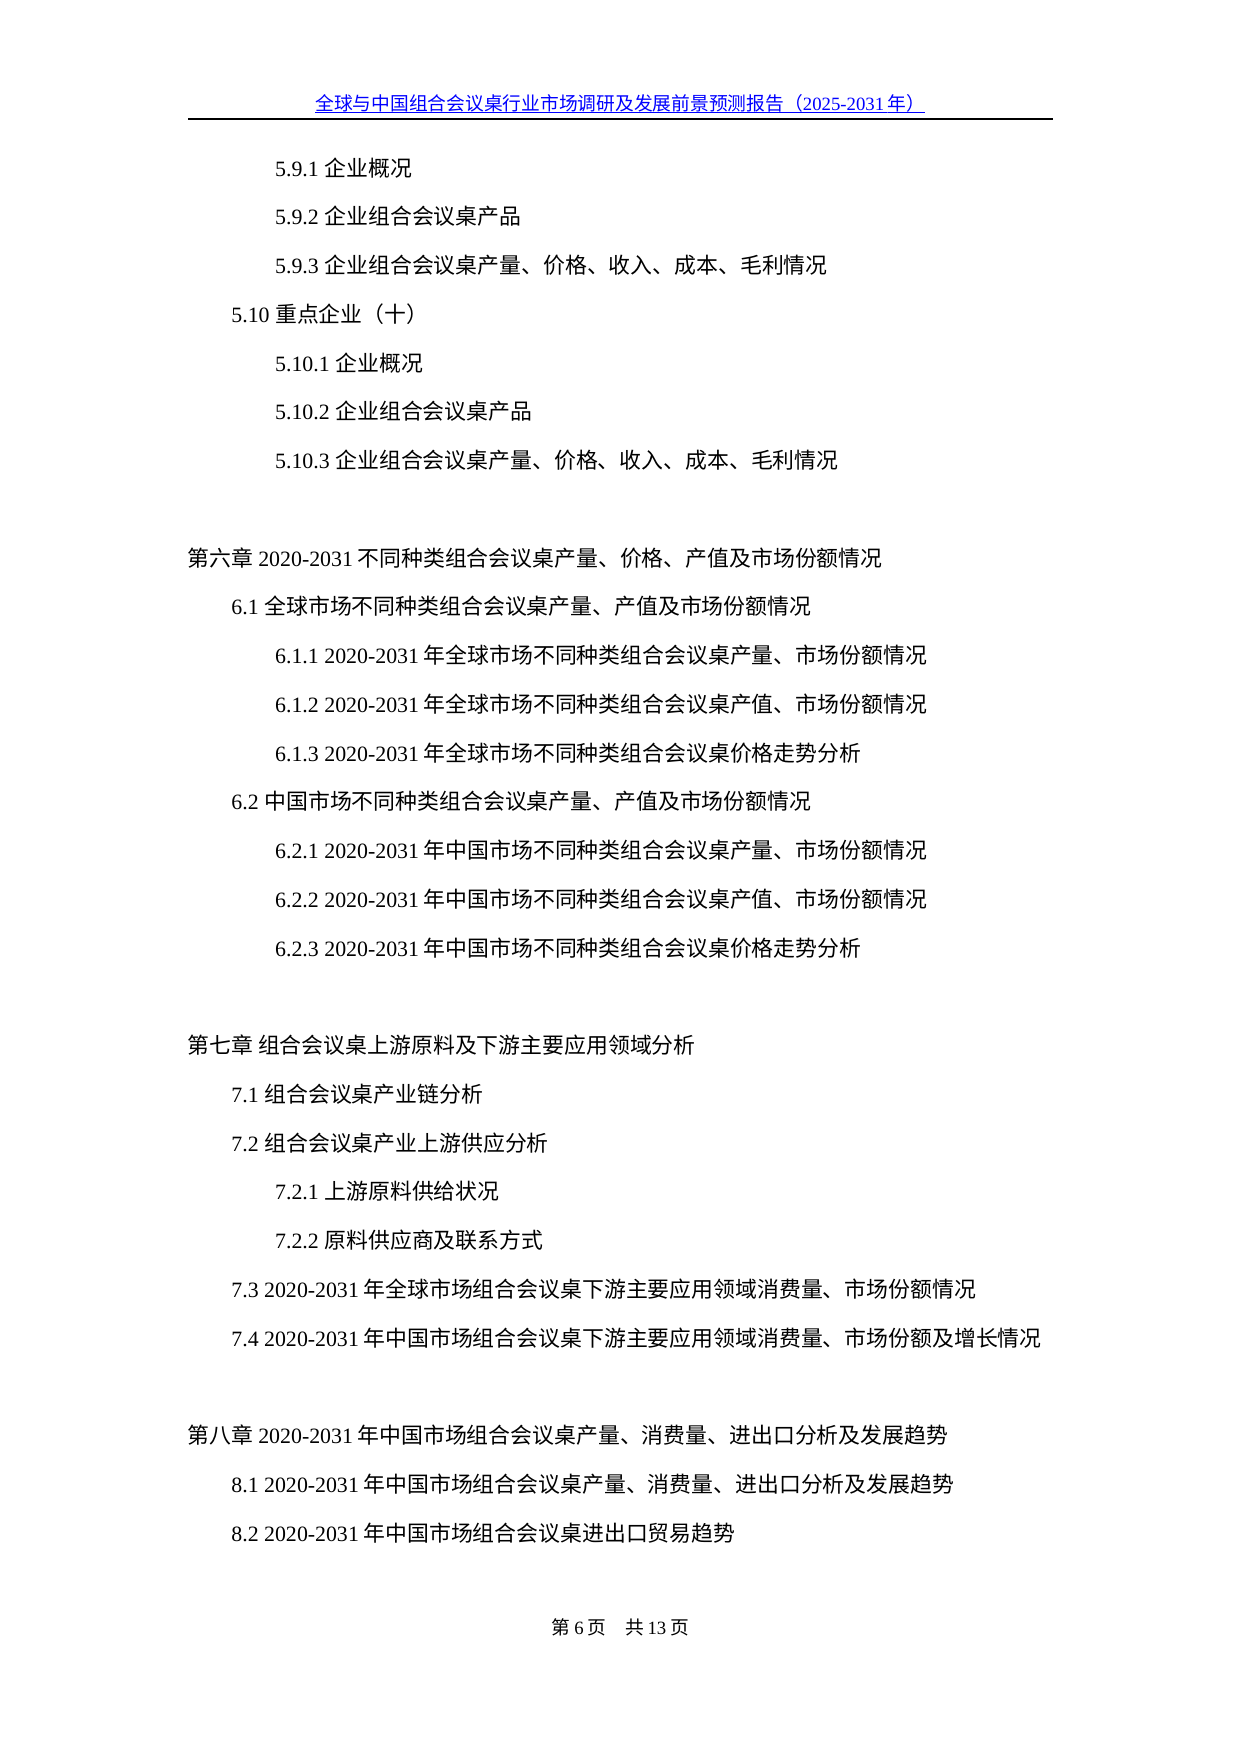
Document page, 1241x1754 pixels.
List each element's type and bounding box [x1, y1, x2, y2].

text [187, 150, 1053, 1548]
